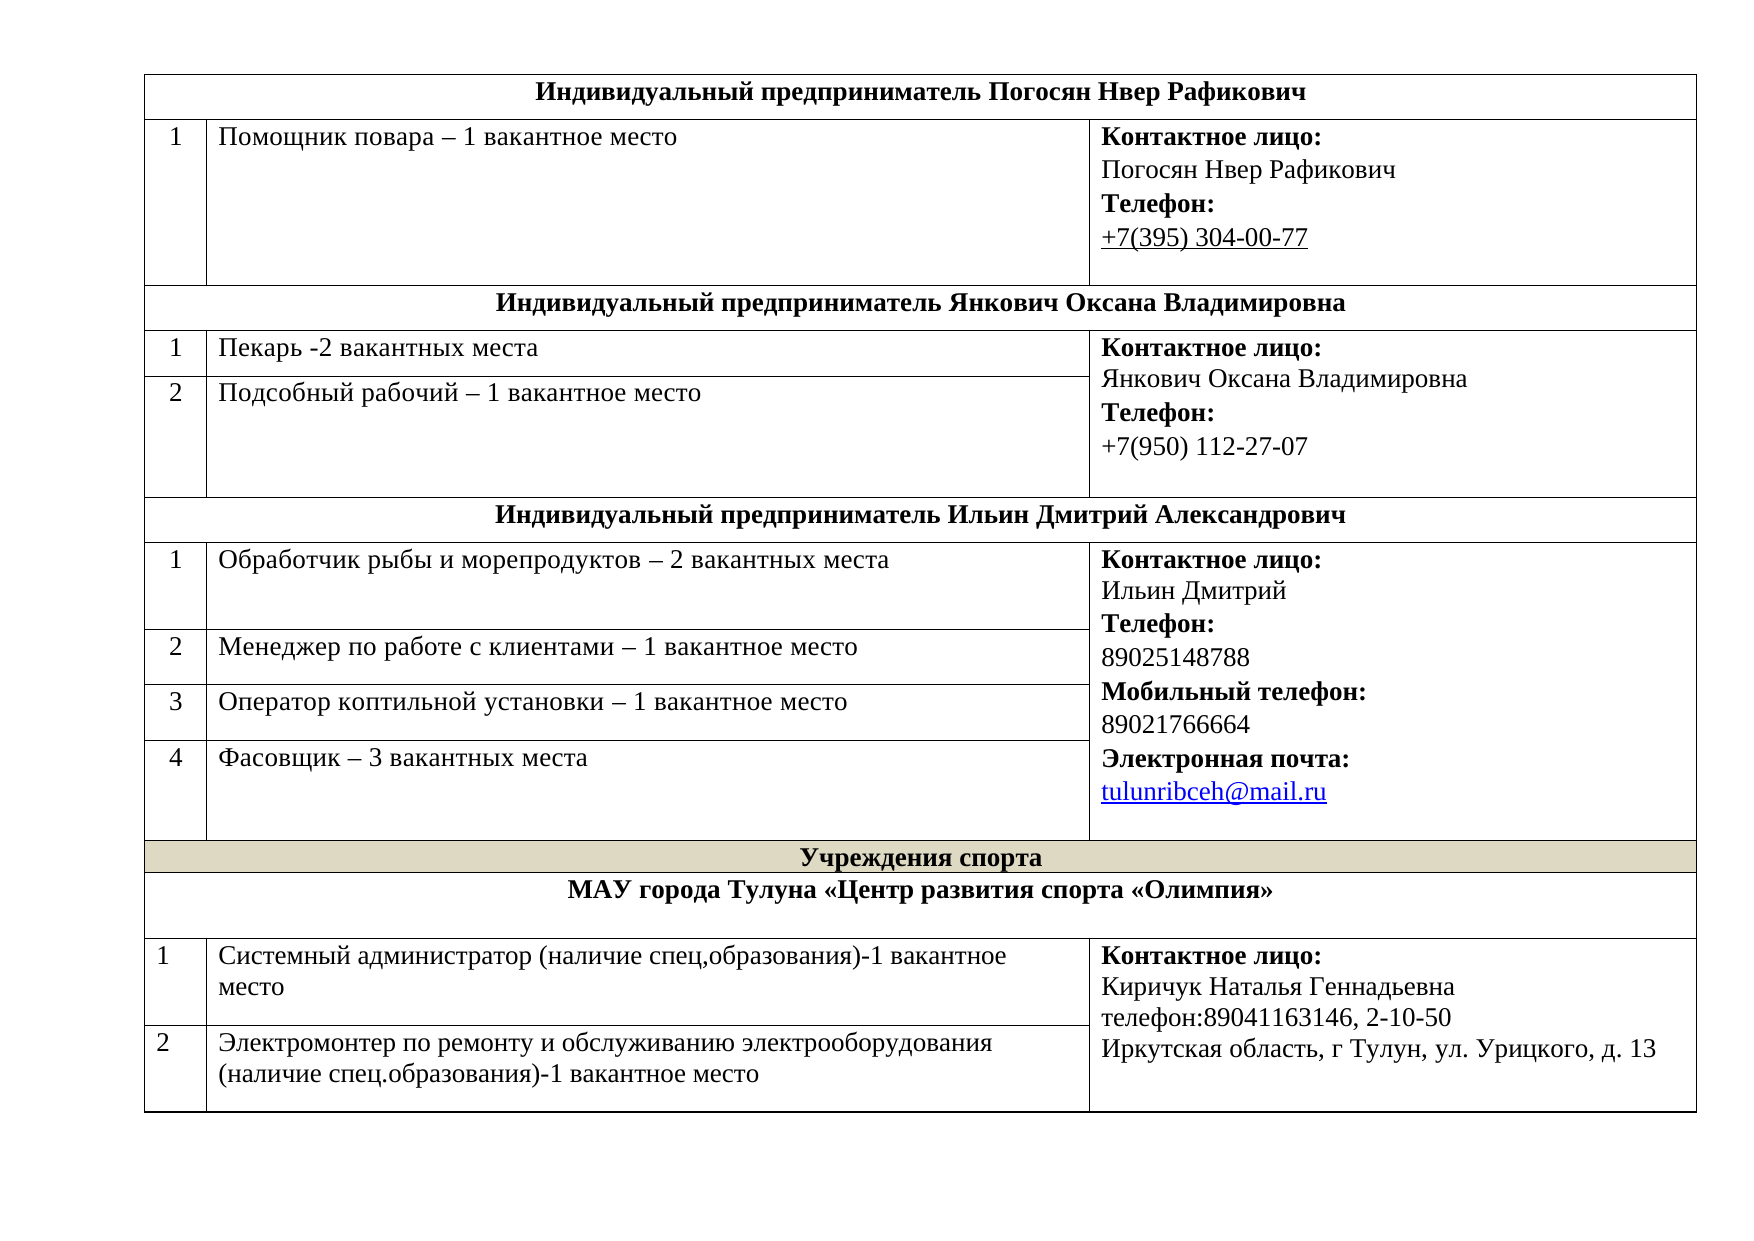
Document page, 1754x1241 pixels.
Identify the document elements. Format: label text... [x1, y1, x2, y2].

table_cell Индивидуальный предприниматель Янкович Оксана Владимировна [145, 286, 1696, 330]
table_cell Оператор коптильной установки – 1 вакантное место [207, 685, 1089, 740]
table_cell Индивидуальный предприниматель Ильин Дмитрий Александрович [145, 498, 1696, 542]
table_cell 1 [145, 939, 206, 1025]
table_cell Фасовщик – 3 вакантных места [207, 741, 1089, 840]
table_cell Контактное лицо: Янкович Оксана Владимировна Телефон: +7(950) 112-27-07 [1090, 331, 1696, 497]
table_cell Менеджер по работе с клиентами – 1 вакантное место [207, 630, 1089, 684]
table_cell Электромонтер по ремонту и обслуживанию электрооборудования (наличие спец.образования)-1 вакантное место [207, 1026, 1089, 1111]
table_cell Пекарь -2 вакантных места [207, 331, 1089, 376]
table_cell 2 [145, 377, 206, 497]
table_cell 1 [145, 120, 206, 285]
table_cell Подсобный рабочий – 1 вакантное место [207, 377, 1089, 497]
table_cell Индивидуальный предприниматель Погосян Нвер Рафикович [145, 75, 1696, 119]
table_cell 1 [145, 331, 206, 376]
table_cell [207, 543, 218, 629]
table_cell Контактное лицо: Киричук Наталья Геннадьевна телефон:89041163146, 2-10-50 Иркутская область, г Тулун, ул. Урицкого, д. 13 [1090, 939, 1696, 1111]
table_cell 4 [145, 741, 206, 840]
table_cell 2 [145, 630, 206, 684]
table_cell Помощник повара – 1 вакантное место [207, 120, 1089, 285]
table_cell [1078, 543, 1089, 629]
table_cell 2 [145, 1026, 206, 1111]
table_cell МАУ города Тулуна «Центр развития спорта «Олимпия» [145, 873, 1696, 938]
table_cell 1 [145, 543, 206, 629]
table_cell 3 [145, 685, 206, 740]
table_cell Учреждения спорта [145, 841, 1696, 872]
table_cell Системный администратор (наличие спец,образования)-1 вакантное место [207, 939, 1089, 1025]
